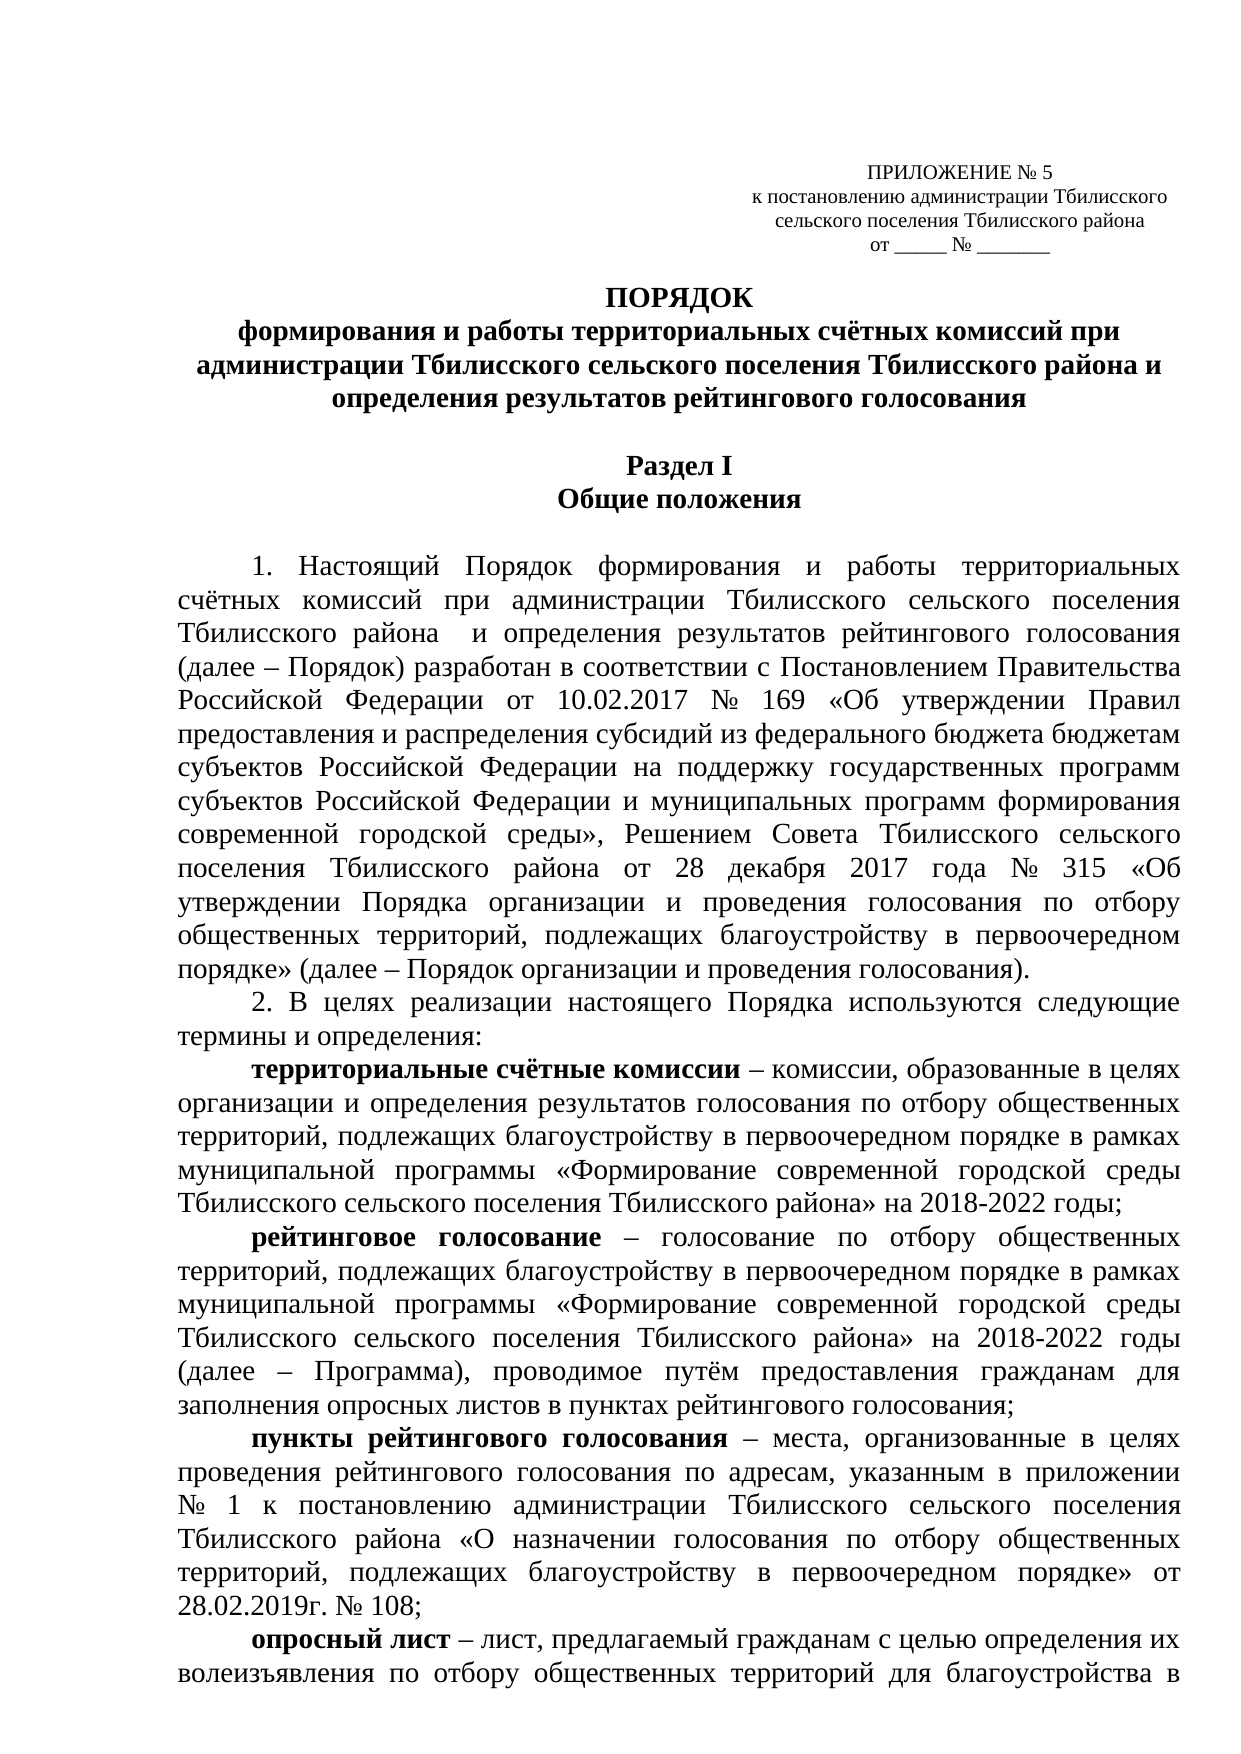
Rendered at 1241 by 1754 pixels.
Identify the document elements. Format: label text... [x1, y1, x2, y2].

text администрации Тбилисского сельского поселения Тбилисского района и определения результатов рейтингового голосования [177, 347, 1181, 414]
text ПРИЛОЖЕНИЕ № 5 [738, 160, 1181, 184]
text 2. В целях реализации настоящего Порядка используются следующие термины и определения: [177, 984, 1181, 1051]
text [177, 1622, 1181, 1689]
text территориальные счётные комиссии – комиссии, образованные в целях организации и определения результатов голосования по отбору общественных территорий, подлежащих благоустройству в первоочередном порядке в рамках муниципальной программы «Формирование современной городской среды Тбилисского сельского поселения Тбилисского района» на 2018-2022 годы; [177, 1051, 1181, 1219]
text Общие положения [177, 481, 1181, 515]
text формирования и работы территориальных счётных комиссий при [177, 313, 1181, 347]
text пункты рейтингового голосования – места, организованные в целях проведения рейтингового голосования по адресам, указанным в приложении № 1 к постановлению администрации Тбилисского сельского поселения Тбилисского района «О назначении голосования по отбору общественных территорий, подлежащих благоустройству в первоочередном порядке» от 28.02.2019г. № 108; [177, 1420, 1181, 1622]
text 1. Настоящий Порядок формирования и работы территориальных счётных комиссий при администрации Тбилисского сельского поселения Тбилисского района и определения результатов рейтингового голосования (далее – Порядок) разработан в соответствии с Постановлением Правительства Российской Федерации от 10.02.2017 № 169 «Об утверждении Правил предоставления и распределения субсидий из федерального бюджета бюджетам субъектов Российской Федерации на поддержку государственных программ субъектов Российской Федерации и муниципальных программ формирования современной городской среды», Решением Совета Тбилисского сельского поселения Тбилисского района от 28 декабря 2017 года № 315 «Об утверждении Порядка организации и проведения голосования по отбору общественных территорий, подлежащих благоустройству в первоочередном порядке» (далее – Порядок организации и проведения голосования). [177, 548, 1181, 984]
text рейтинговое голосование – голосование по отбору общественных территорий, подлежащих благоустройству в первоочередном порядке в рамках муниципальной программы «Формирование современной городской среды Тбилисского сельского поселения Тбилисского района» на 2018-2022 годы (далее – Программа), проводимое путём предоставления гражданам для заполнения опросных листов в пунктах рейтингового голосования; [177, 1219, 1181, 1420]
text ПОРЯДОК [177, 280, 1181, 313]
text от _____ № _______ [738, 232, 1181, 256]
text Раздел I [177, 448, 1181, 481]
text к постановлению администрации Тбилисского сельского поселения Тбилисского района [738, 184, 1181, 232]
